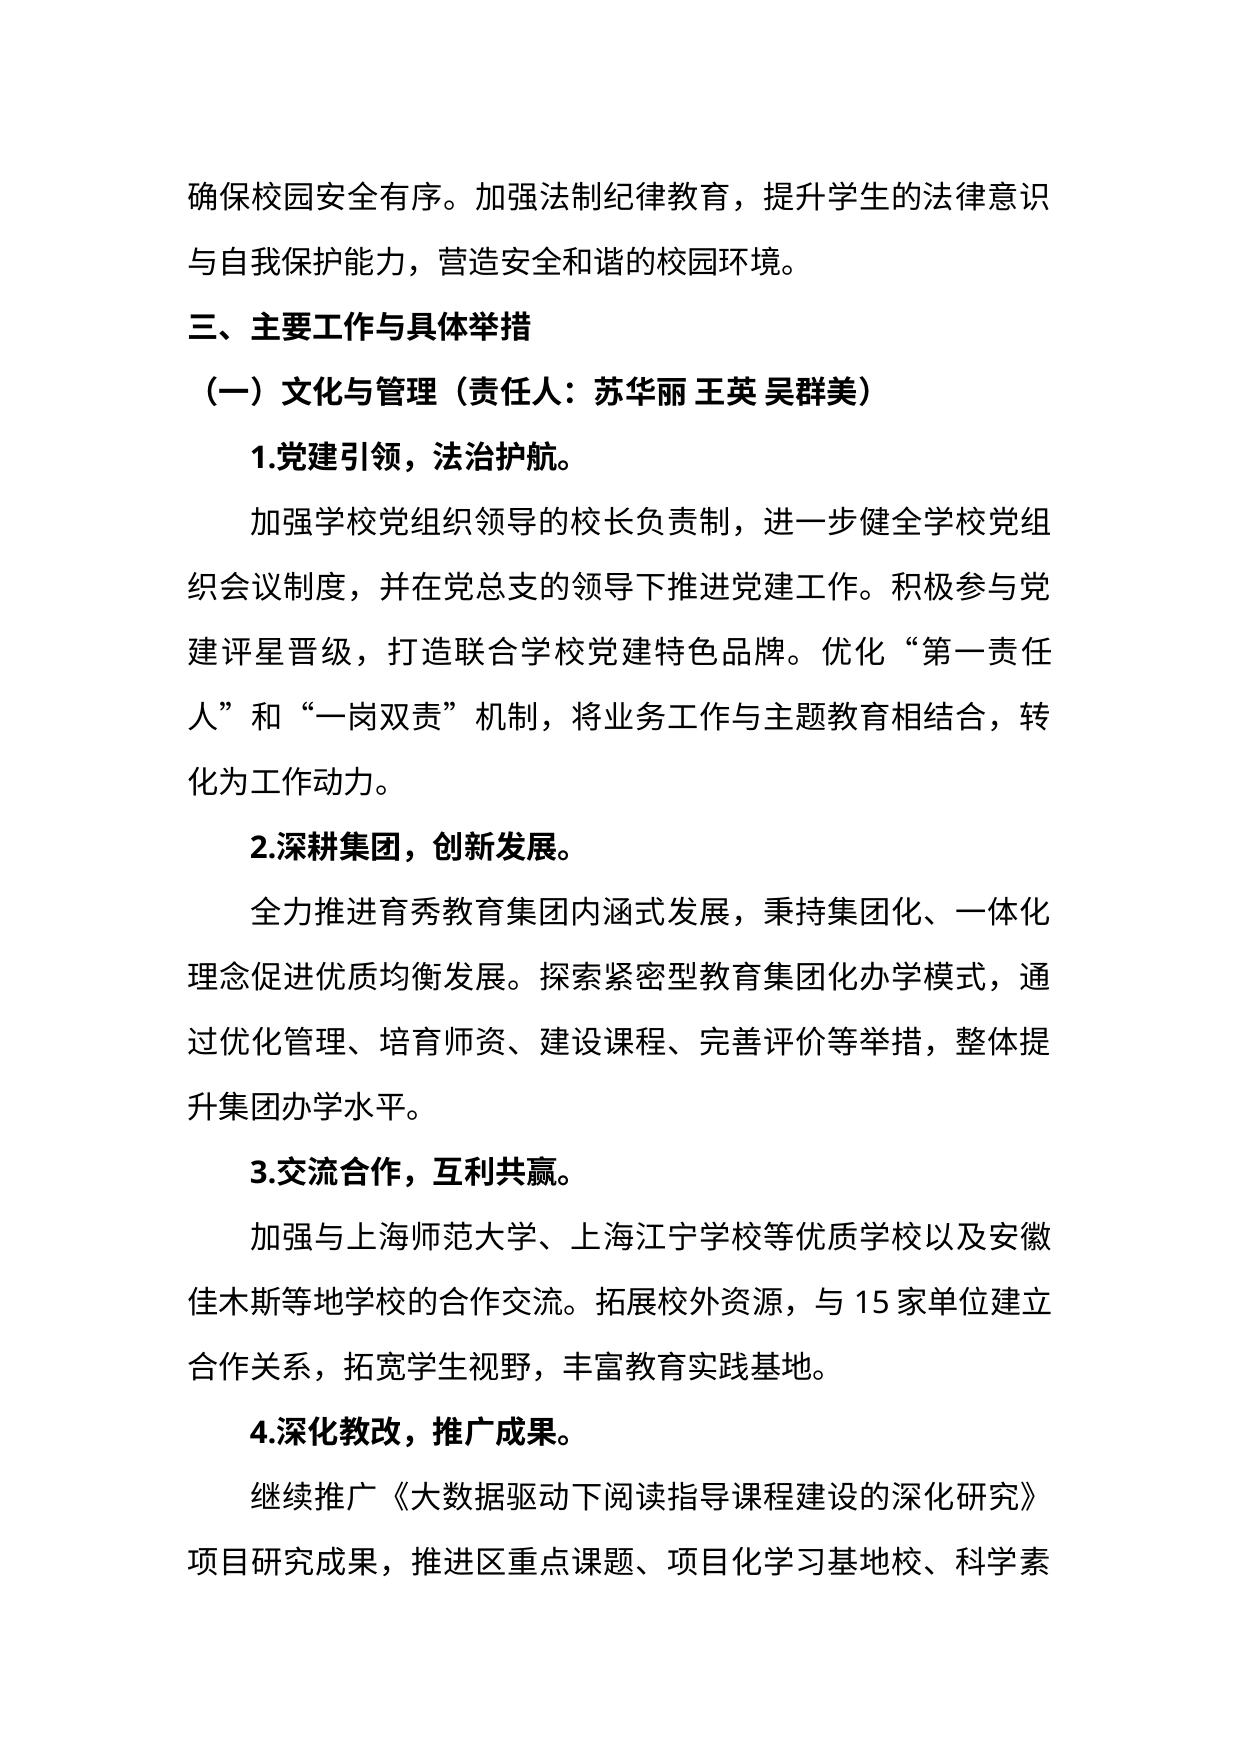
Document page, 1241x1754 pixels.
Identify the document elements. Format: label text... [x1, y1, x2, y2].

text 全力推进育秀教育集团内涵式发展，秉持集团化、一体化理念促进优质均衡发展。探索紧密型教育集团化办学模式，通过优化管理、培育师资、建设课程、完善评价等举措，整体提升集团办学水平。 [187, 877, 1053, 1137]
text 2.深耕集团，创新发展。 [187, 812, 1053, 877]
text （一）文化与管理（责任人：苏华丽 王英 吴群美） [187, 357, 1053, 422]
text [187, 162, 1053, 292]
text 三、主要工作与具体举措 [187, 292, 1053, 357]
text 加强与上海师范大学、上海江宁学校等优质学校以及安徽、佳木斯等地学校的合作交流。拓展校外资源，与15家单位建立合作关系，拓宽学生视野，丰富教育实践基地。 [187, 1202, 1053, 1397]
text 1.党建引领，法治护航。 [187, 422, 1053, 487]
text 4.深化教改，推广成果。 [187, 1397, 1053, 1462]
text 3.交流合作，互利共赢。 [187, 1137, 1053, 1202]
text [187, 1462, 1053, 1592]
text 加强学校党组织领导的校长负责制，进一步健全学校党组织会议制度，并在党总支的领导下推进党建工作。积极参与党建评星晋级，打造联合学校党建特色品牌。优化“第一责任人”和“一岗双责”机制，将业务工作与主题教育相结合，转化为工作动力。 [187, 487, 1053, 812]
